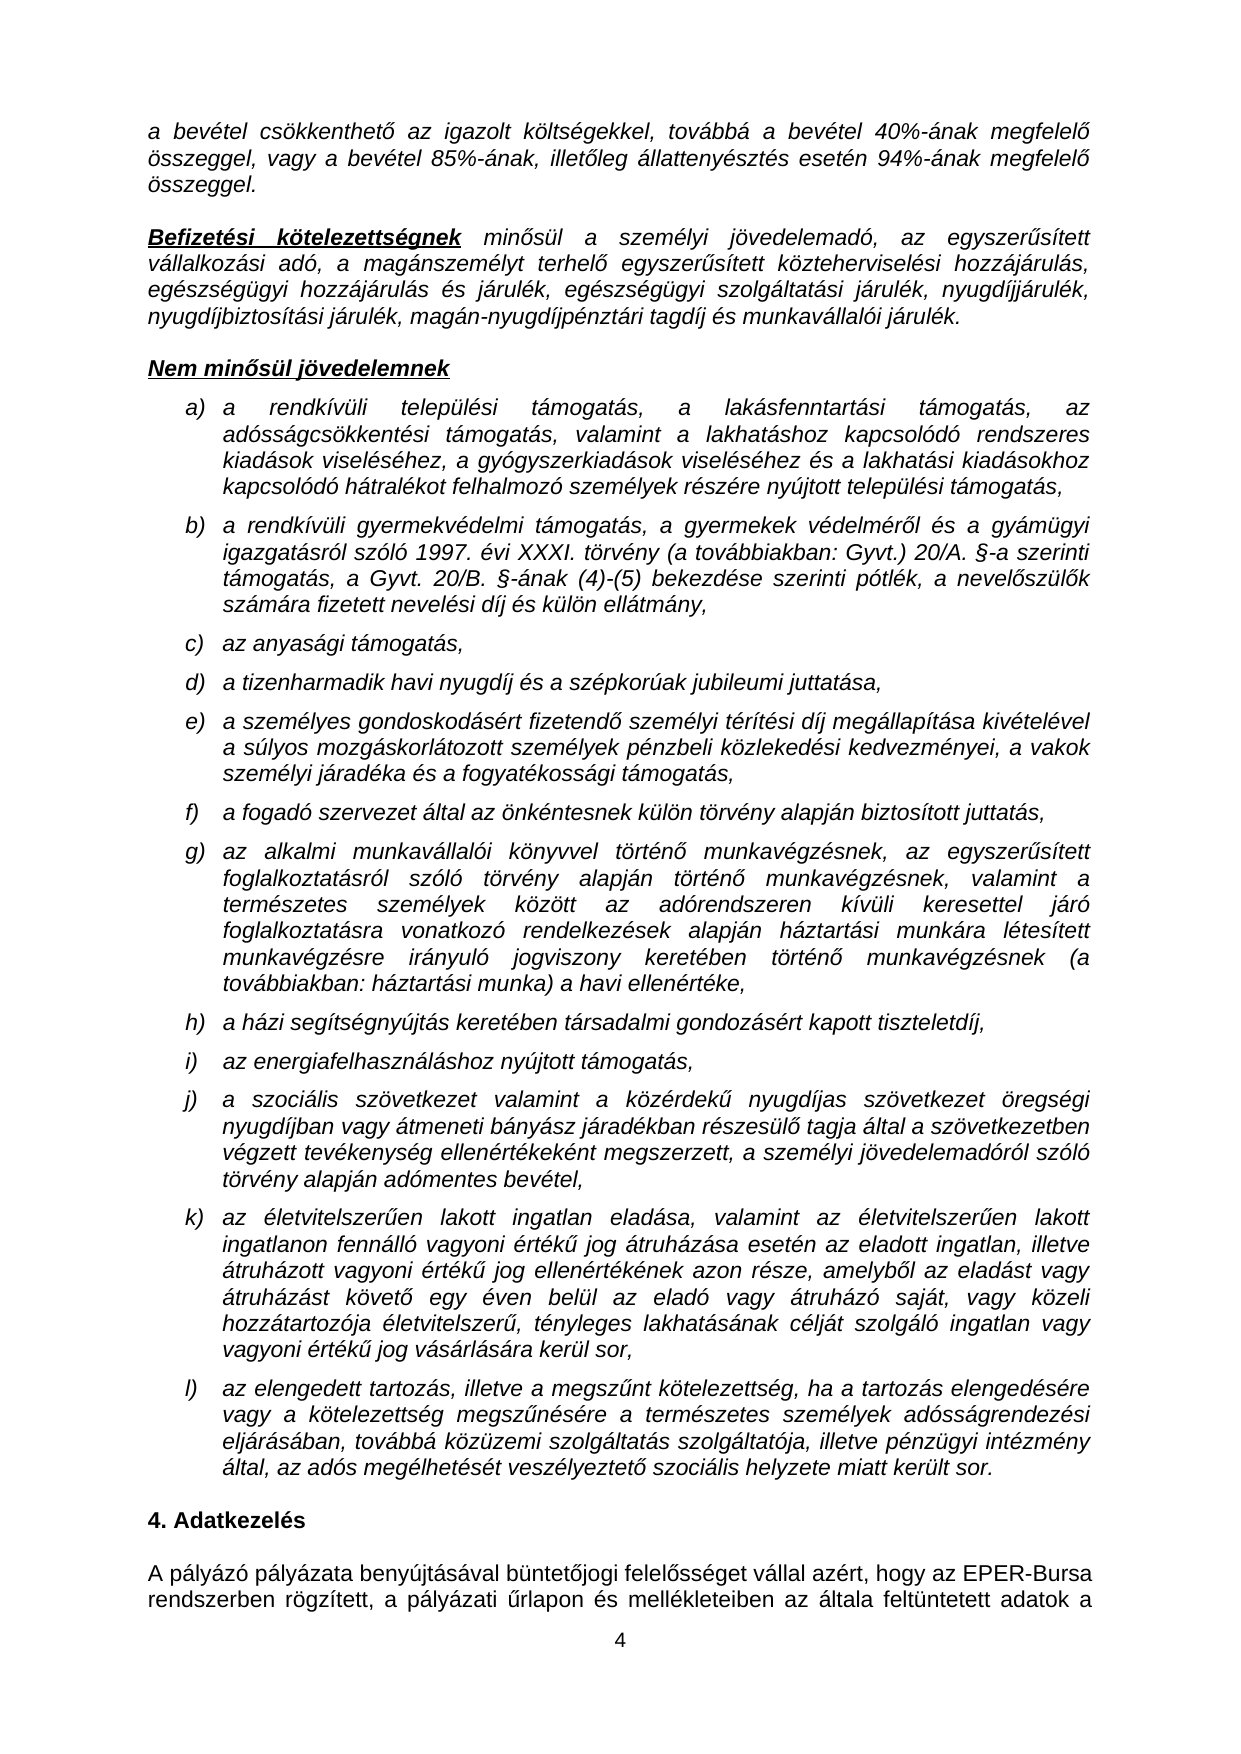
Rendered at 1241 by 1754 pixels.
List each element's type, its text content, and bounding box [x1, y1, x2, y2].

list a rendkívüli gyermekvédelmi támogatás, a gyermekek védelméről és a gyámügyi igazgatásról szóló 1997. évi XXXI. törvény (a továbbiakban: Gyvt.) 20/A. §-a szerinti támogatás, a Gyvt. 20/B. §-ának (4)-(5) bekezdése szerinti pótlék, a nevelőszülők számára fizetett nevelési díj és külön ellátmány, [185, 512, 1092, 617]
list az energiafelhasználáshoz nyújtott támogatás, [185, 1048, 1092, 1074]
text 4. Adatkezelés [148, 1507, 1092, 1533]
list a rendkívüli települési támogatás, a lakásfenntartási támogatás, az adósságcsökkentési támogatás, valamint a lakhatáshoz kapcsolódó rendszeres kiadások viseléséhez, a gyógyszerkiadások viseléséhez és a lakhatási kiadásokhoz kapcsolódó hátralékot felhalmozó személyek részére nyújtott települési támogatás, [185, 394, 1092, 499]
list az alkalmi munkavállalói könyvvel történő munkavégzésnek, az egyszerűsített foglalkoztatásról szóló törvény alapján történő munkavégzésnek, valamint a természetes személyek között az adórendszeren kívüli keresettel járó foglalkoztatásra vonatkozó rendelkezések alapján háztartási munkára létesített munkavégzésre irányuló jogviszony keretében történő munkavégzésnek (a továbbiakban: háztartási munka) a havi ellenértéke, [185, 838, 1092, 996]
list az elengedett tartozás, illetve a megszűnt kötelezettség, ha a tartozás elengedésére vagy a kötelezettség megszűnésére a természetes személyek adósságrendezési eljárásában, továbbá közüzemi szolgáltatás szolgáltatója, illetve pénzügyi intézmény által, az adós megélhetését veszélyeztető szociális helyzete miatt került sor. [185, 1375, 1092, 1480]
list az életvitelszerűen lakott ingatlan eladása, valamint az életvitelszerűen lakott ingatlanon fennálló vagyoni értékű jog átruházása esetén az eladott ingatlan, illetve átruházott vagyoni értékű jog ellenértékének azon része, amelyből az eladást vagy átruházást követő egy éven belül az eladó vagy átruházó saját, vagy közeli hozzátartozója életvitelszerű, tényleges lakhatásának célját szolgáló ingatlan vagy vagyoni értékű jog vásárlására kerül sor, [185, 1204, 1092, 1362]
text Befizetési kötelezettségnek minősül a személyi jövedelemadó, az egyszerűsített vállalkozási adó, a magánszemélyt terhelő egyszerűsített közteherviselési hozzájárulás, egészségügyi hozzájárulás és járulék, egészségügyi szolgáltatási járulék, nyugdíjjárulék, nyugdíjbiztosítási járulék, magán-nyugdíjpénztári tagdíj és munkavállalói járulék. [148, 223, 1092, 329]
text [148, 1559, 1092, 1612]
list a házi segítségnyújtás keretében társadalmi gondozásért kapott tiszteletdíj, [185, 1009, 1092, 1035]
list a tizenharmadik havi nyugdíj és a szépkorúak jubileumi juttatása, [185, 669, 1092, 695]
list az anyasági támogatás, [185, 630, 1092, 656]
list a szociális szövetkezet valamint a közérdekű nyugdíjas szövetkezet öregségi nyugdíjban vagy átmeneti bányász járadékban részesülő tagja által a szövetkezetben végzett tevékenység ellenértékeként megszerzett, a személyi jövedelemadóról szóló törvény alapján adómentes bevétel, [185, 1086, 1092, 1192]
text Nem minősül jövedelemnek [148, 355, 1092, 382]
list a személyes gondoskodásért fizetendő személyi térítési díj megállapítása kivételével a súlyos mozgáskorlátozott személyek pénzbeli közlekedési kedvezményei, a vakok személyi járadéka és a fogyatékossági támogatás, [185, 708, 1092, 787]
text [148, 118, 1092, 197]
list a fogadó szervezet által az önkéntesnek külön törvény alapján biztosított juttatás, [185, 799, 1092, 826]
